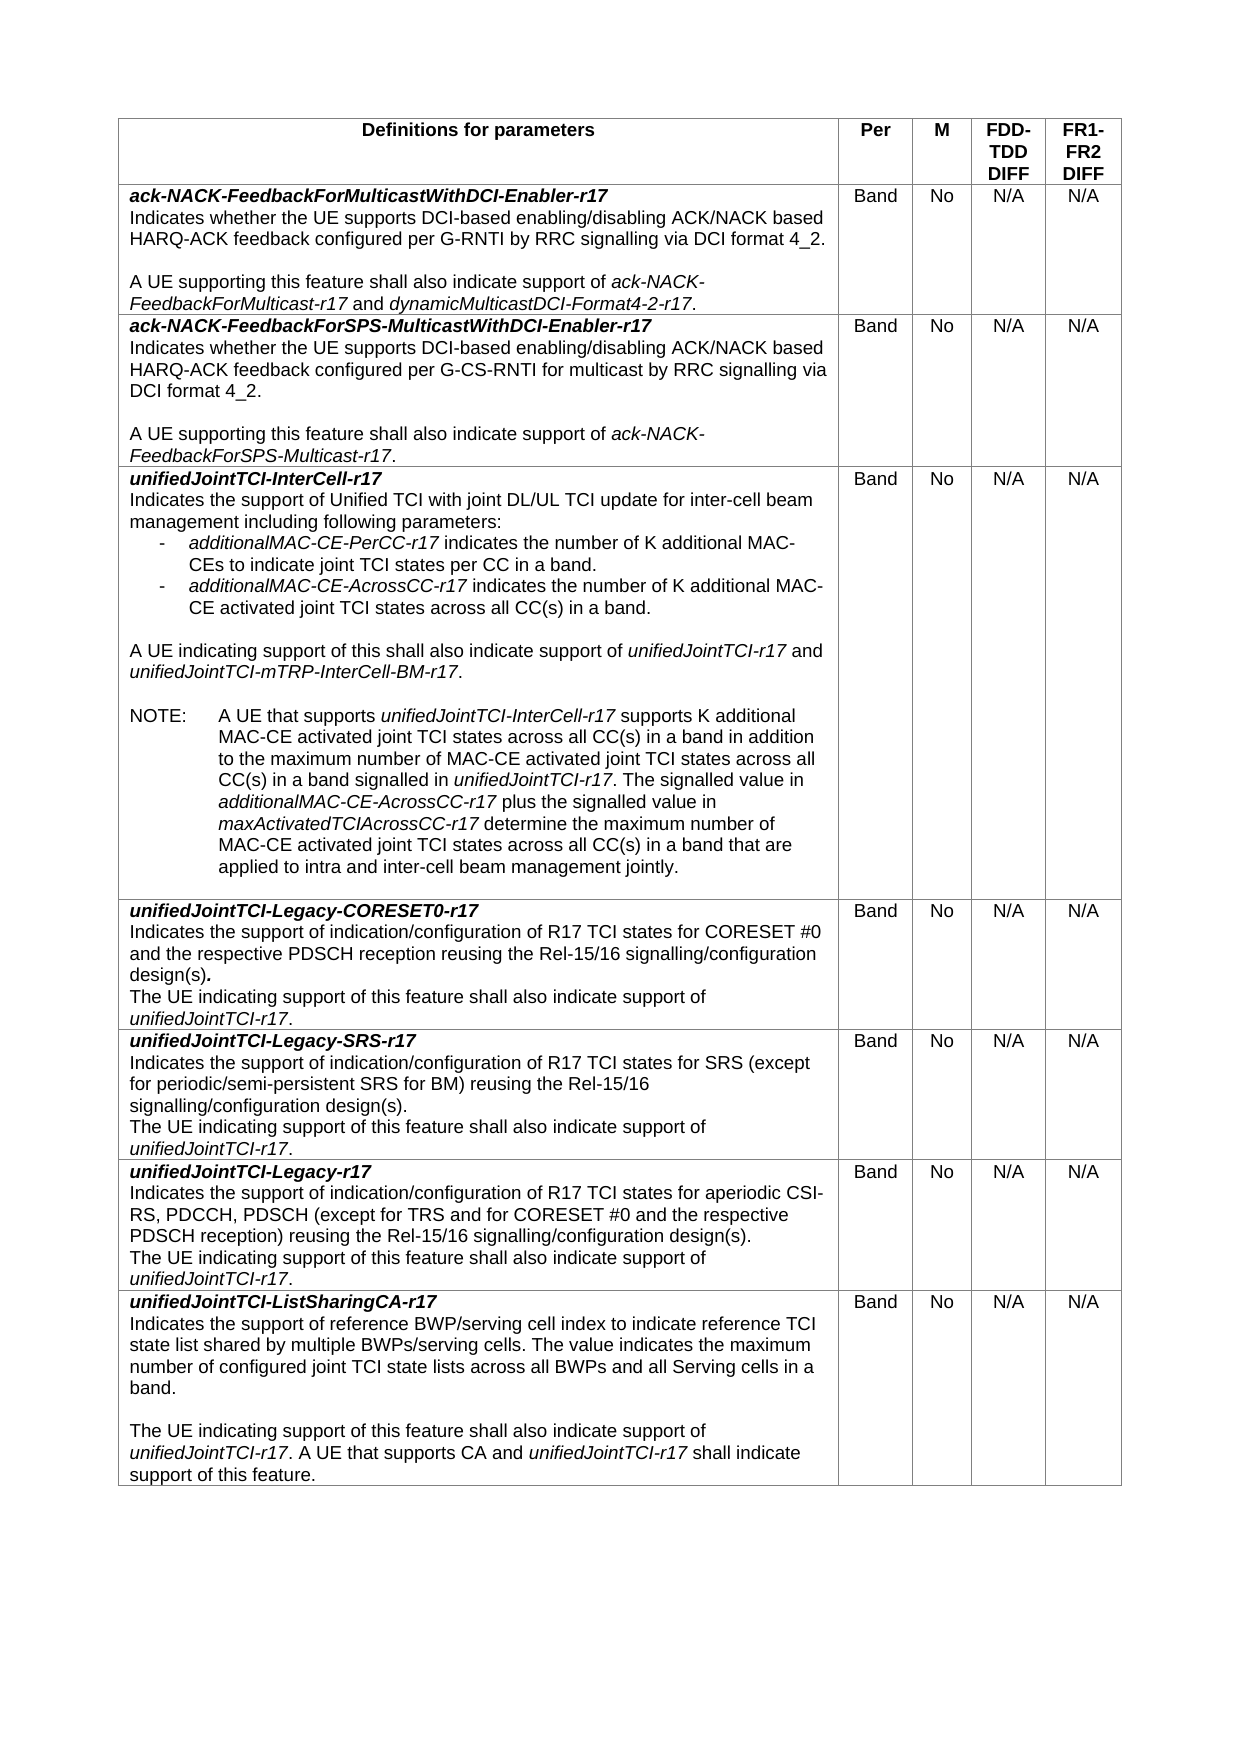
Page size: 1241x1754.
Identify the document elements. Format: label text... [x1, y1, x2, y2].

table_cell N/A [1046, 467, 1121, 898]
table_cell N/A [972, 467, 1045, 898]
table_cell unifiedJointTCI-Legacy-r17 Indicates the support of indication/configuration of R17 TCI states for aperiodic CSI-RS, PDCCH, PDSCH (except for TRS and for CORESET #0 and the respective PDSCH reception) reusing the Rel-15/16 signalling/configuration design(s). The UE indicating support of this feature shall also indicate support of unifiedJointTCI-r17. [119, 1160, 838, 1290]
table_cell unifiedJointTCI-Legacy-CORESET0-r17 Indicates the support of indication/configuration of R17 TCI states for CORESET #0 and the respective PDSCH reception reusing the Rel-15/16 signalling/configuration design(s). The UE indicating support of this feature shall also indicate support of unifiedJointTCI-r17. [119, 900, 838, 1029]
table_cell Band [839, 1030, 912, 1159]
table_cell N/A [1046, 315, 1121, 466]
table_cell ack-NACK-FeedbackForSPS-MulticastWithDCI-Enabler-r17 Indicates whether the UE supports DCI-based enabling/disabling ACK/NACK based HARQ-ACK feedback configured per G-CS-RNTI for multicast by RRC signalling via DCI format 4_2. A UE supporting this feature shall also indicate support of ack-NACK-FeedbackForSPS-Multicast-r17. [119, 315, 838, 466]
table_header M [913, 119, 971, 184]
table_header Definitions for parameters [119, 119, 838, 184]
table_cell Band [839, 1291, 912, 1485]
table_cell No [913, 315, 971, 466]
table_cell unifiedJointTCI-ListSharingCA-r17 Indicates the support of reference BWP/serving cell index to indicate reference TCI state list shared by multiple BWPs/serving cells. The value indicates the maximum number of configured joint TCI state lists across all BWPs and all Serving cells in a band. The UE indicating support of this feature shall also indicate support of unifiedJointTCI-r17. A UE that supports CA and unifiedJointTCI-r17 shall indicate support of this feature. [119, 1291, 838, 1485]
table_header FR1-FR2 DIFF [1046, 119, 1121, 184]
table_cell N/A [972, 1160, 1045, 1290]
table_cell No [913, 1160, 971, 1290]
table_cell ack-NACK-FeedbackForMulticastWithDCI-Enabler-r17 Indicates whether the UE supports DCI-based enabling/disabling ACK/NACK based HARQ-ACK feedback configured per G-RNTI by RRC signalling via DCI format 4_2. A UE supporting this feature shall also indicate support of ack-NACK-FeedbackForMulticast-r17 and dynamicMulticastDCI-Format4-2-r17. [119, 185, 838, 314]
table_cell N/A [972, 900, 1045, 1029]
table_header FDD-TDD DIFF [972, 119, 1045, 184]
table_cell N/A [1046, 1160, 1121, 1290]
table_cell No [913, 467, 971, 898]
table_cell Band [839, 467, 912, 898]
table_cell N/A [972, 1030, 1045, 1159]
table_cell N/A [972, 185, 1045, 314]
table_cell N/A [1046, 900, 1121, 1029]
table_cell Band [839, 315, 912, 466]
table_cell N/A [972, 315, 1045, 466]
table_cell unifiedJointTCI-Legacy-SRS-r17 Indicates the support of indication/configuration of R17 TCI states for SRS (except for periodic/semi-persistent SRS for BM) reusing the Rel-15/16 signalling/configuration design(s). The UE indicating support of this feature shall also indicate support of unifiedJointTCI-r17. [119, 1030, 838, 1159]
table_cell N/A [1046, 185, 1121, 314]
table_header Per [839, 119, 912, 184]
table_cell N/A [1046, 1030, 1121, 1159]
table_cell unifiedJointTCI-InterCell-r17 Indicates the support of Unified TCI with joint DL/UL TCI update for inter-cell beam management including following parameters: - additionalMAC-CE-PerCC-r17 indicates the number of K additional MAC-CEs to indicate joint TCI states per CC in a band. - additionalMAC-CE-AcrossCC-r17 indicates the number of K additional MAC-CE activated joint TCI states across all CC(s) in a band. A UE indicating support of this shall also indicate support of unifiedJointTCI-r17 and unifiedJointTCI-mTRP-InterCell-BM-r17. NOTE: A UE that supports unifiedJointTCI-InterCell-r17 supports K additional MAC-CE activated joint TCI states across all CC(s) in a band in addition to the maximum number of MAC-CE activated joint TCI states across all CC(s) in a band signalled in unifiedJointTCI-r17. The signalled value in additionalMAC-CE-AcrossCC-r17 plus the signalled value in maxActivatedTCIAcrossCC-r17 determine the maximum number of MAC-CE activated joint TCI states across all CC(s) in a band that are applied to intra and inter-cell beam management jointly. [119, 467, 838, 898]
table_cell N/A [972, 1291, 1045, 1485]
table_cell No [913, 185, 971, 314]
table_cell No [913, 900, 971, 1029]
table_cell No [913, 1291, 971, 1485]
table_cell N/A [1046, 1291, 1121, 1485]
table_cell No [913, 1030, 971, 1159]
table_cell Band [839, 900, 912, 1029]
table_cell Band [839, 185, 912, 314]
table_cell Band [839, 1160, 912, 1290]
